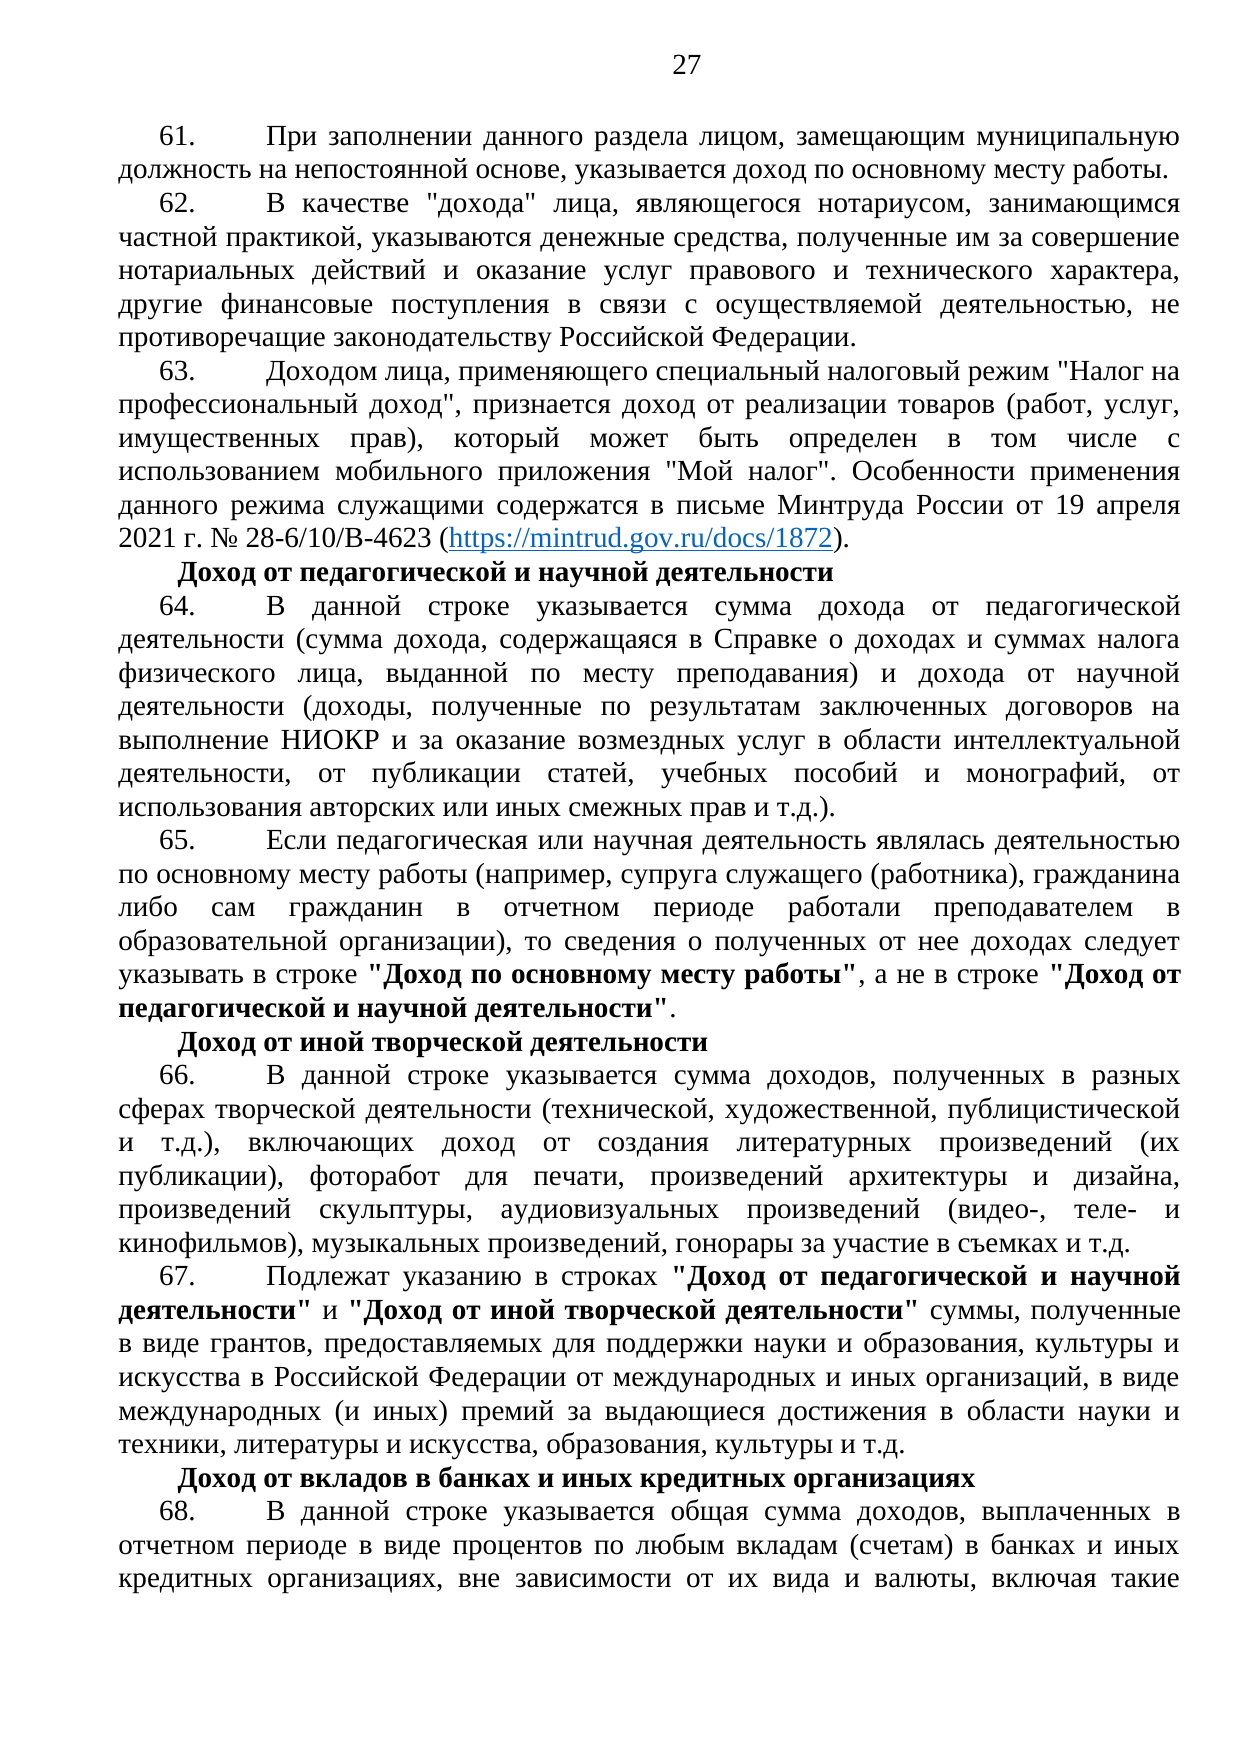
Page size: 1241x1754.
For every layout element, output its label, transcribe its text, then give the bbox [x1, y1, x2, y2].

list Подлежат указанию в строках "Доход от педагогической и научной деятельности" и "Доход от иной творческой деятельности" суммы, полученные в виде грантов, предоставляемых для поддержки науки и образования, культуры и искусства в Российской Федерации от международных и иных организаций, в виде международных (и иных) премий за выдающиеся достижения в области науки и техники, литературы и искусства, образования, культуры и т.д. [118, 1258, 1181, 1460]
list При заполнении данного раздела лицом, замещающим муниципальную должность на непостоянной основе, указывается доход по основному месту работы. [118, 118, 1181, 185]
list Доходом лица, применяющего специальный налоговый режим "Налог на профессиональный доход", признается доход от реализации товаров (работ, услуг, имущественных прав), который может быть определен в том числе с использованием мобильного приложения "Мой налог". Особенности применения данного режима служащими содержатся в письме Минтруда России от 19 апреля 2021 г. № 28-6/10/В-4623 (https://mintrud.gov.ru/docs/1872). [118, 353, 1181, 554]
list Доход от иной творческой деятельности [118, 1024, 1181, 1057]
list Если педагогическая или научная деятельность являлась деятельностью по основному месту работы (например, супруга служащего (работника), гражданина либо сам гражданин в отчетном периоде работали преподавателем в образовательной организации), то сведения о полученных от нее доходах следует указывать в строке "Доход по основному месту работы", а не в строке "Доход от педагогической и научной деятельности". [118, 822, 1181, 1024]
list Доход от педагогической и научной деятельности [118, 554, 1181, 588]
text Доход от вкладов в банках и иных кредитных организациях [118, 1460, 1181, 1493]
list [118, 1493, 1181, 1594]
list В качестве "дохода" лица, являющегося нотариусом, занимающимся частной практикой, указываются денежные средства, полученные им за совершение нотариальных действий и оказание услуг правового и технического характера, другие финансовые поступления в связи с осуществляемой деятельностью, не противоречащие законодательству Российской Федерации. [118, 185, 1181, 353]
list В данной строке указывается сумма дохода от педагогической деятельности (сумма дохода, содержащаяся в Справке о доходах и суммах налога физического лица, выданной по месту преподавания) и дохода от научной деятельности (доходы, полученные по результатам заключенных договоров на выполнение НИОКР и за оказание возмездных услуг в области интеллектуальной деятельности, от публикации статей, учебных пособий и монографий, от использования авторских или иных смежных прав и т.д.). [118, 588, 1181, 822]
list В данной строке указывается сумма доходов, полученных в разных сферах творческой деятельности (технической, художественной, публицистической и т.д.), включающих доход от создания литературных произведений (их публикации), фоторабот для печати, произведений архитектуры и дизайна, произведений скульптуры, аудиовизуальных произведений (видео-, теле- и кинофильмов), музыкальных произведений, гонорары за участие в съемках и т.д. [118, 1057, 1181, 1258]
